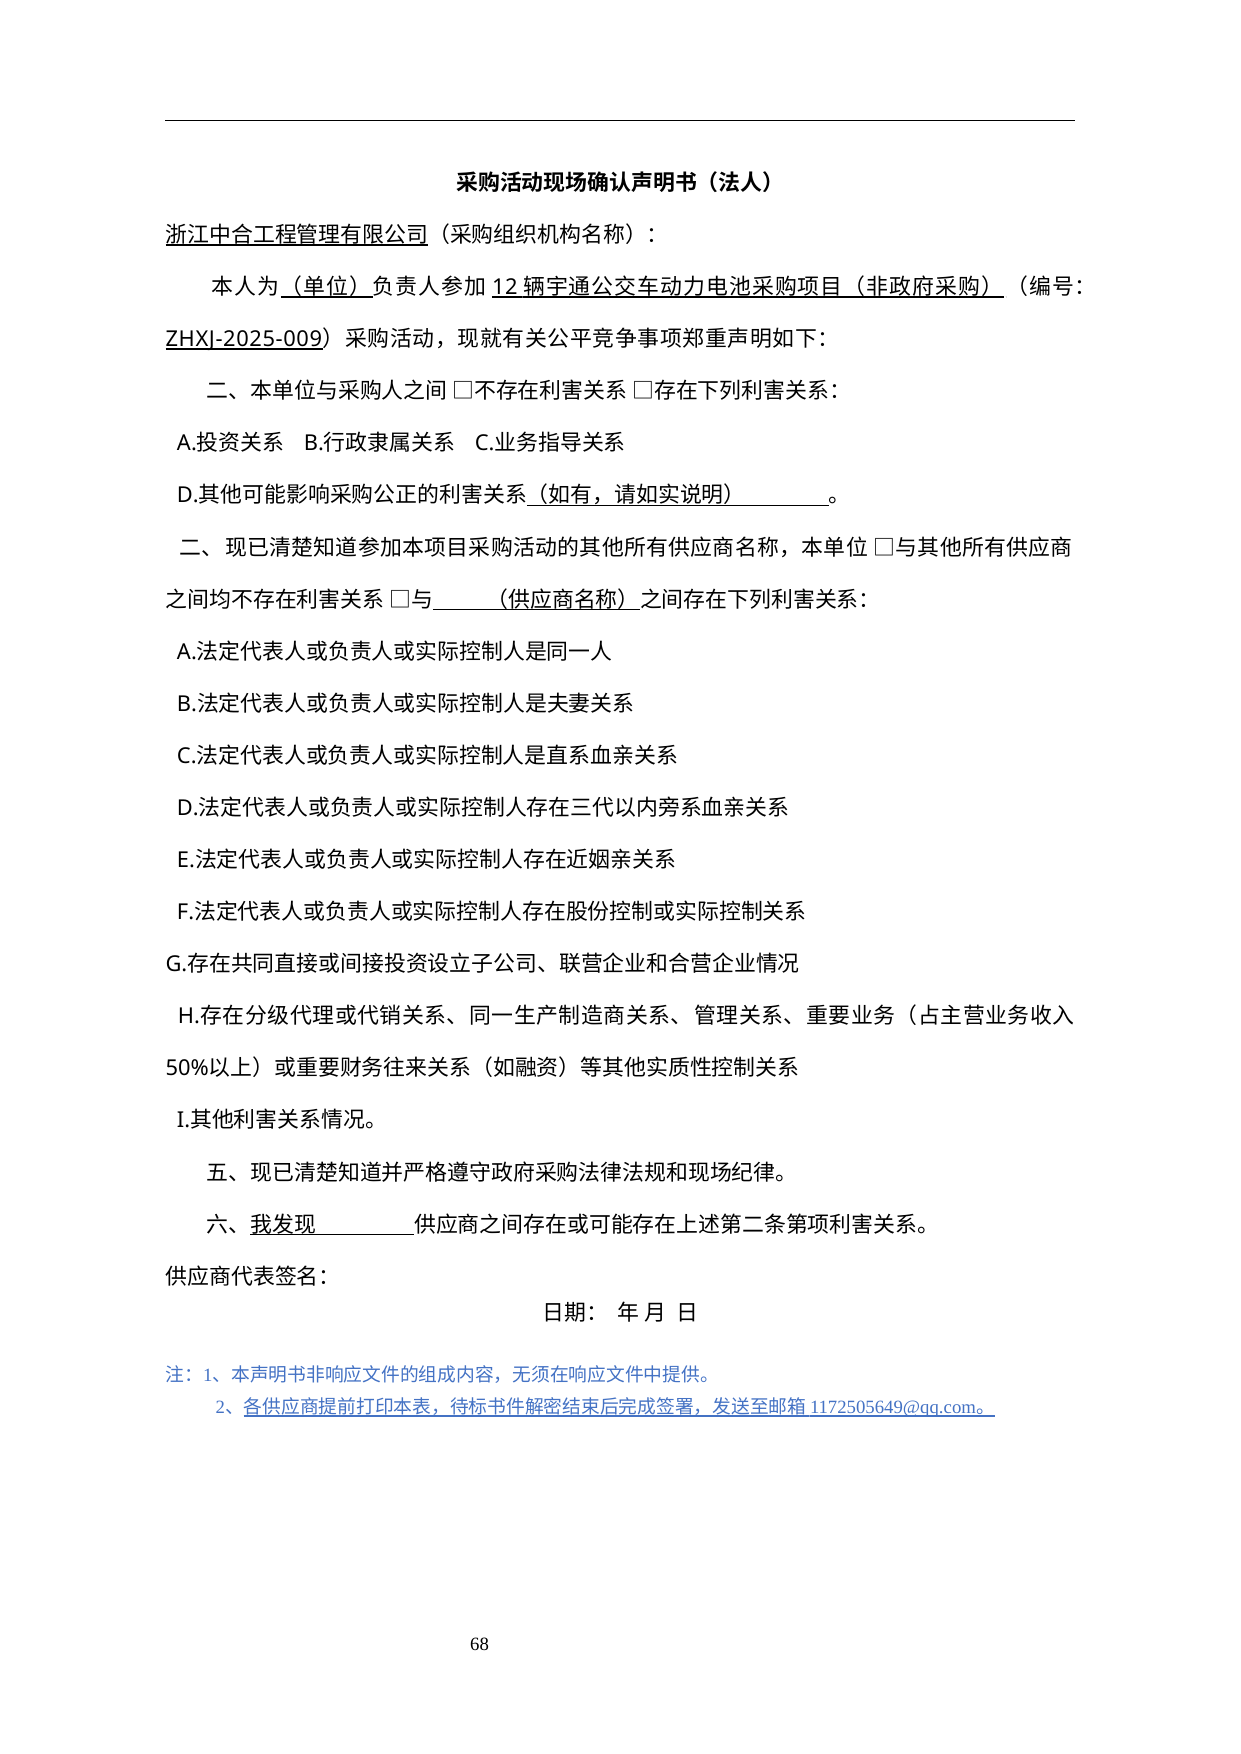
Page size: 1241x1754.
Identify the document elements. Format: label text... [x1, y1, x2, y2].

text F.法定代表人或负责人或实际控制人存在股份控制或实际控制关系 [165, 878, 1075, 930]
text 供应商代表签名： [165, 1242, 1075, 1294]
text B.法定代表人或负责人或实际控制人是夫妻关系 [165, 669, 1075, 722]
list 各供应商提前打印本表，待标书件解密结束后完成签署，发送至邮箱1172505649@qq.com。 [165, 1389, 1075, 1421]
text 注：1、本声明书非响应文件的组成内容，无须在响应文件中提供。 [165, 1358, 1075, 1389]
text E.法定代表人或负责人或实际控制人存在近姻亲关系 [165, 826, 1075, 878]
text 采购活动现场确认声明书（法人） [165, 149, 1075, 201]
text A.法定代表人或负责人或实际控制人是同一人 [165, 617, 1075, 669]
text 二、现已清楚知道参加本项目采购活动的其他所有供应商名称，本单位 □与其他所有供应商之间均不存在利害关系 □与 （供应商名称）之间存在下列利害关系： [165, 513, 1075, 617]
text 本人为（单位）负责人参加12辆宇通公交车动力电池采购项目（非政府采购）（编号：ZHXJ-2025-009）采购活动，现就有关公平竞争事项郑重声明如下： [165, 253, 1075, 357]
text I.其他利害关系情况。 [165, 1086, 1075, 1138]
text D.法定代表人或负责人或实际控制人存在三代以内旁系血亲关系 [165, 774, 1075, 826]
text G.存在共同直接或间接投资设立子公司、联营企业和合营企业情况 [165, 930, 1075, 982]
text 浙江中合工程管理有限公司（采购组织机构名称）： [165, 201, 1075, 253]
text C.法定代表人或负责人或实际控制人是直系血亲关系 [165, 722, 1075, 774]
list 我发现 供应商之间存在或可能存在上述第二条第项利害关系。 [165, 1190, 1075, 1242]
text 日期： 年 月 日 [165, 1294, 1075, 1326]
text A.投资关系 B.行政隶属关系 C.业务指导关系 [165, 409, 1075, 461]
text D.其他可能影响采购公正的利害关系（如有，请如实说明） 。 [165, 461, 1075, 513]
list 本单位与采购人之间 □不存在利害关系 □存在下列利害关系： [165, 357, 1075, 409]
list 现已清楚知道并严格遵守政府采购法律法规和现场纪律。 [165, 1138, 1075, 1190]
text H.存在分级代理或代销关系、同一生产制造商关系、管理关系、重要业务（占主营业务收入50%以上）或重要财务往来关系（如融资）等其他实质性控制关系 [165, 982, 1075, 1086]
